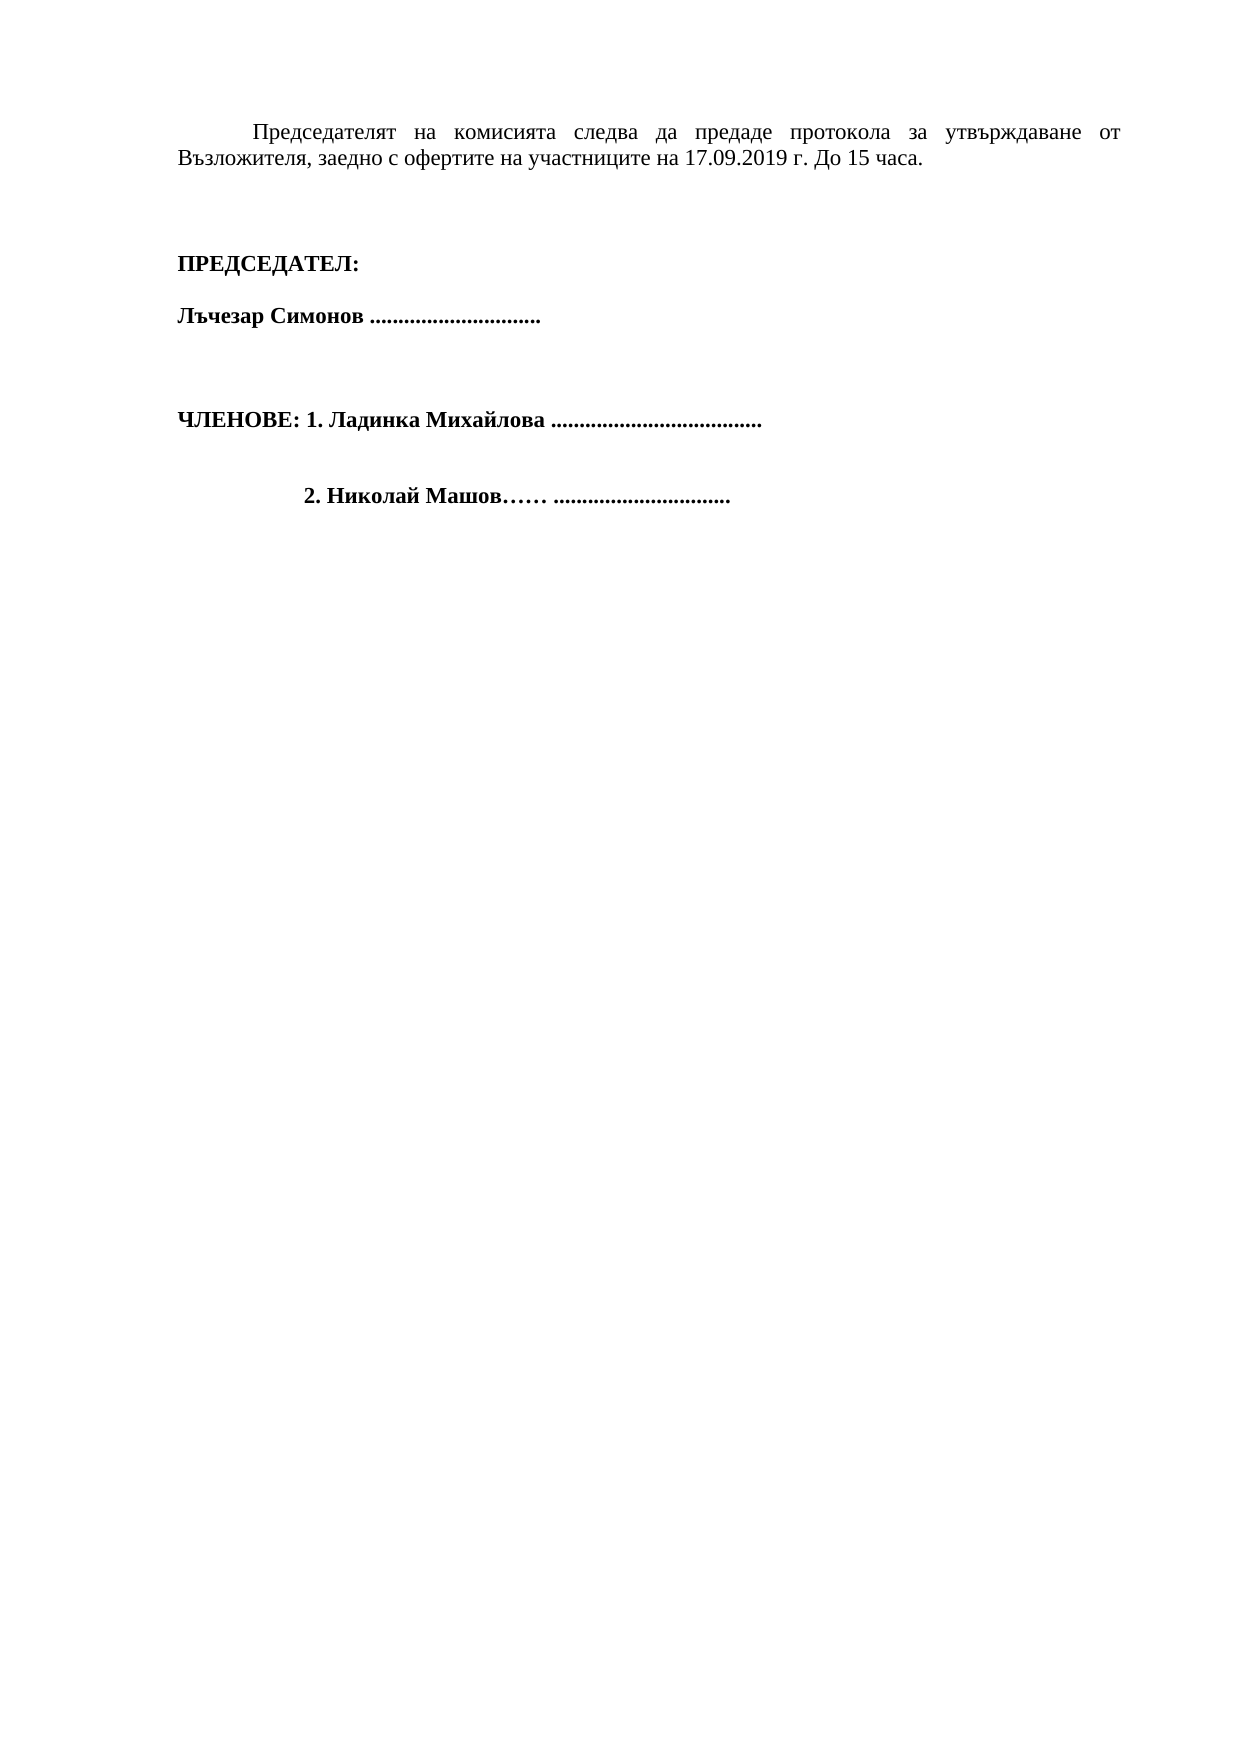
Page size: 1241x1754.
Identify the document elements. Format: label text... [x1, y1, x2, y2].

text ПРЕДСЕДАТЕЛ: [177, 250, 1122, 276]
text ЧЛЕНОВЕ: 1. Ладинка Михайлова ..................................... [177, 406, 1122, 432]
text 2. Николай Машов…… ............................... [252, 482, 1122, 509]
text Председателят на комисията следва да предаде протокола за утвърждаване от Възложителя, заедно с офертите на участниците на 17.09.2019 г. До 15 часа. [177, 118, 1122, 171]
text Лъчезар Симонов .............................. [177, 303, 1122, 329]
